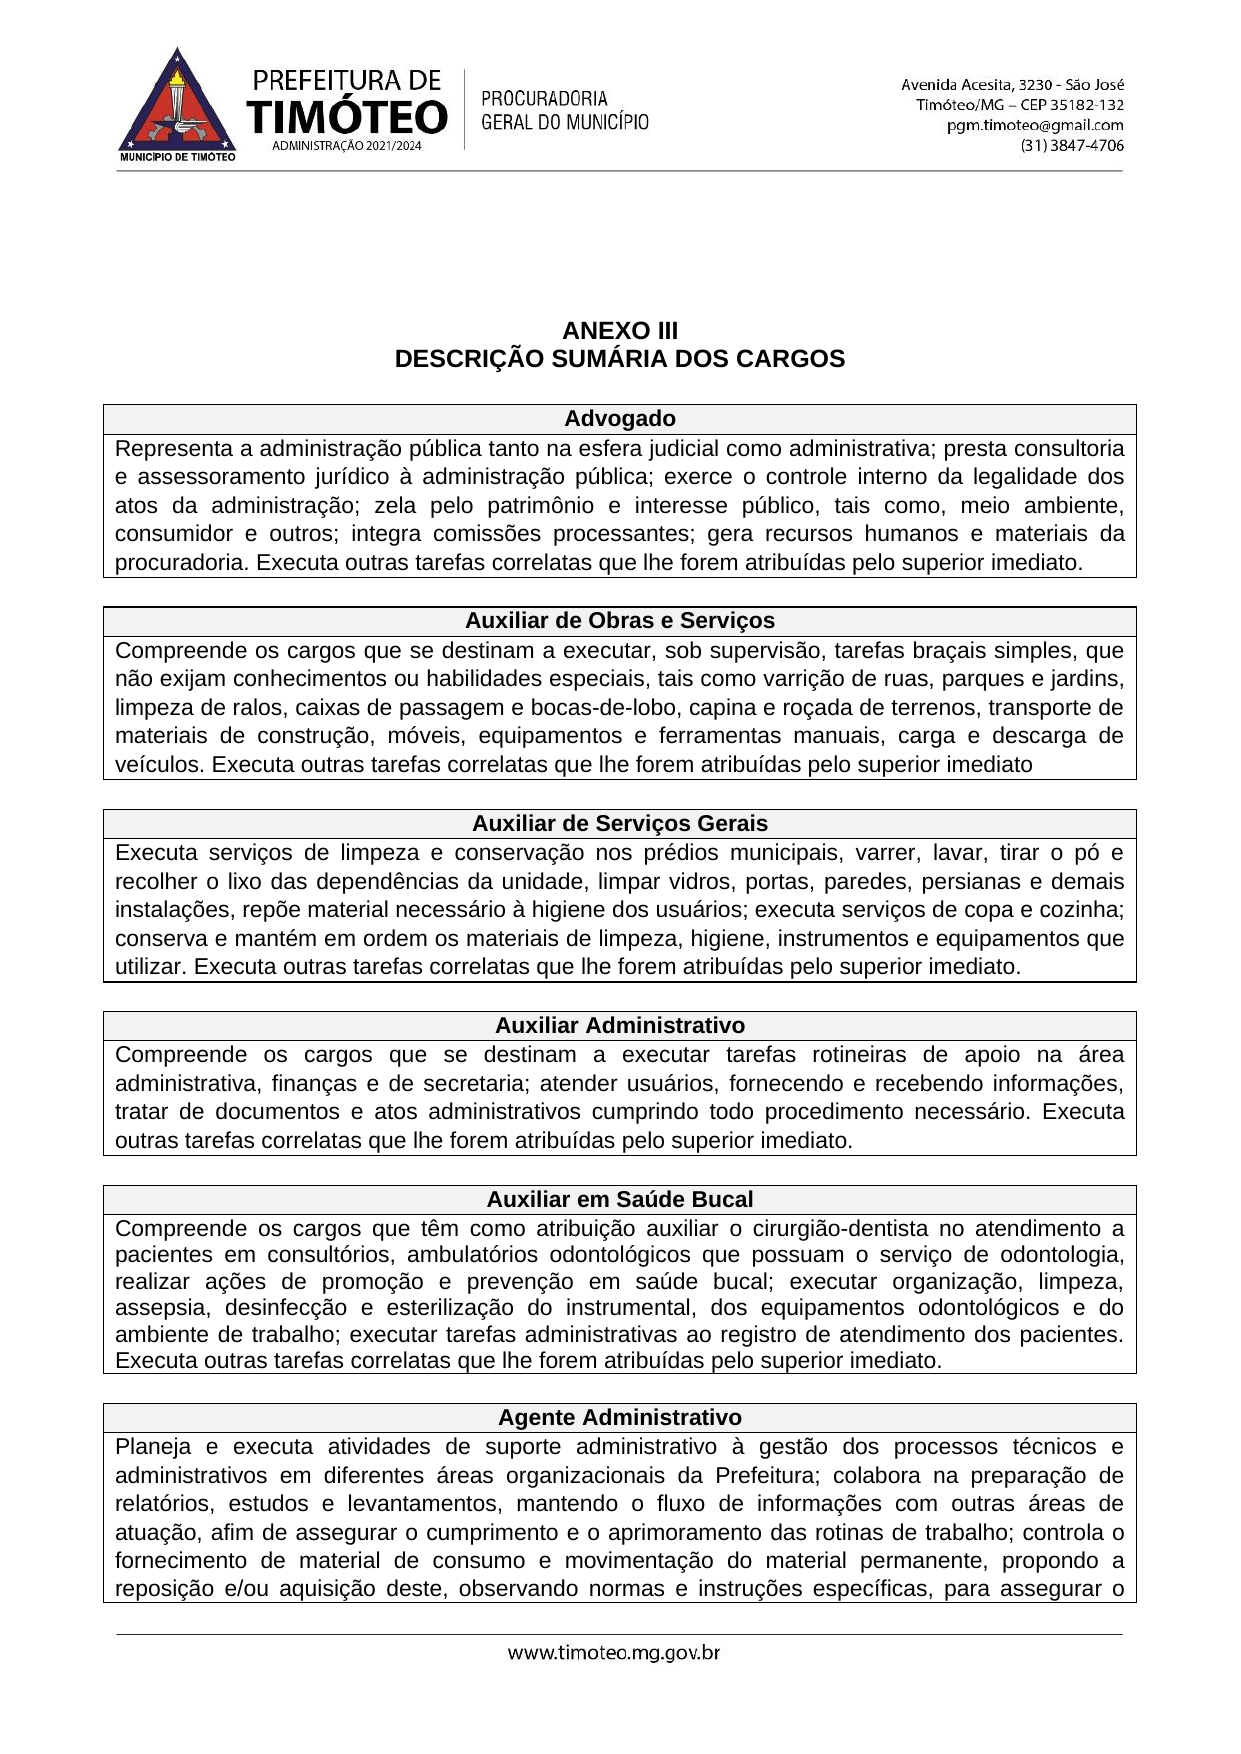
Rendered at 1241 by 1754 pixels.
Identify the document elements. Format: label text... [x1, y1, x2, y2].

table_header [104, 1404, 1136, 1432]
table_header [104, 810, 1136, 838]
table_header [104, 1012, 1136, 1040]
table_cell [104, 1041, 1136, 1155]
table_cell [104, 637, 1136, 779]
picture [0, 0, 1237, 1752]
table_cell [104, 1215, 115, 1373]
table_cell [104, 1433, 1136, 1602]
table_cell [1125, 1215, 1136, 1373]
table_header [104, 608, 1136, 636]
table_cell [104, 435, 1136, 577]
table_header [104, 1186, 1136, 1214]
text DESCRIÇÃO SUMÁRIA DOS CARGOS [118, 344, 1122, 373]
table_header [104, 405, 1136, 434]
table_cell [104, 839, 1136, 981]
text ANEXO III [118, 316, 1122, 344]
